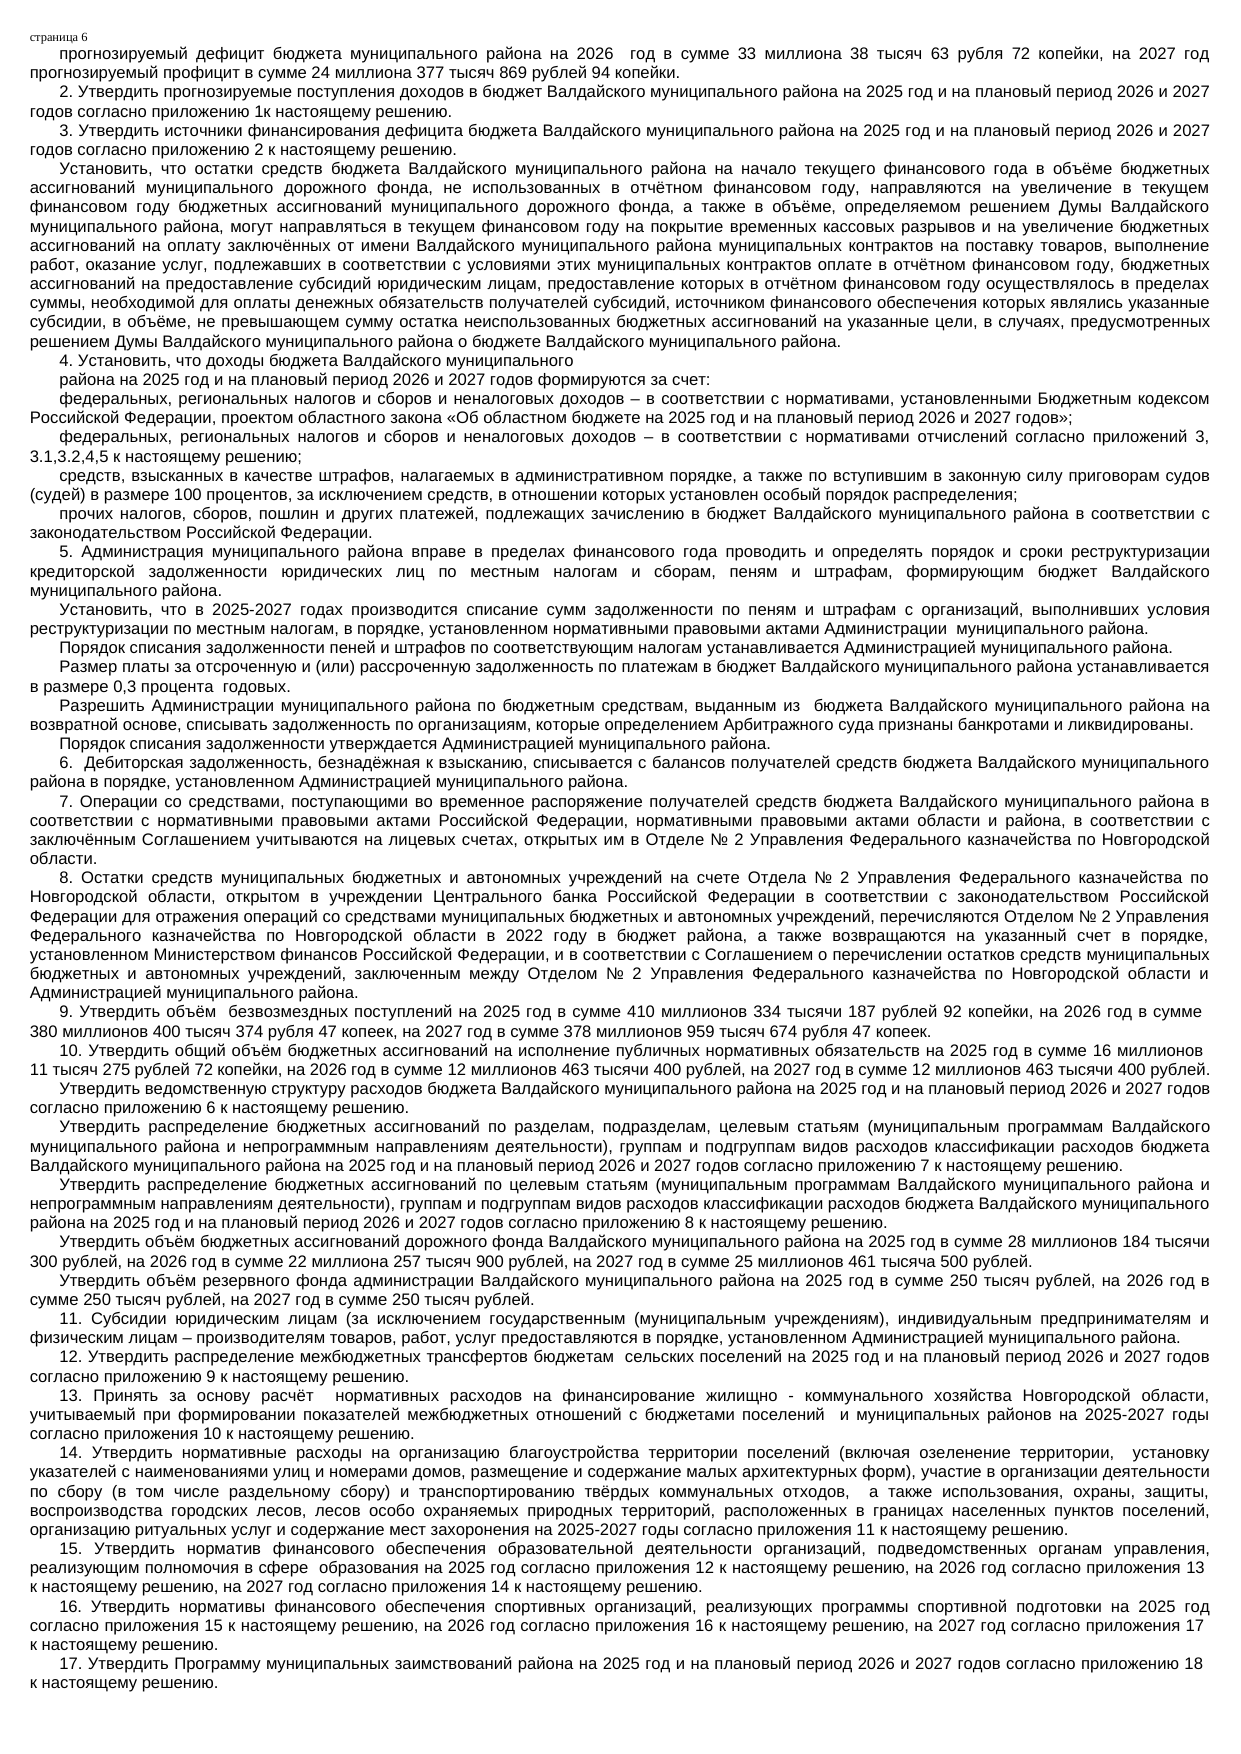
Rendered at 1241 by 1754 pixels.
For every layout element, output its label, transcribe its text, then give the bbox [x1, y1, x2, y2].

text Установить, что остатки средств бюджета Валдайского муниципального района на начало текущего финансового года в объёме бюджетных ассигнований муниципального дорожного фонда, не использованных в отчётном финансовом году, направляются на увеличение в текущем финансовом году бюджетных ассигнований муниципального дорожного фонда, а также в объёме, определяемом решением Думы Валдайского муниципального района, могут направляться в текущем финансовом году на покрытие временных кассовых разрывов и на увеличение бюджетных ассигнований на оплату заключённых от имени Валдайского муниципального района муниципальных контрактов на поставку товаров, выполнение работ, оказание услуг, подлежавших в соответствии с условиями этих муниципальных контрактов оплате в отчётном финансовом году, бюджетных ассигнований на предоставление субсидий юридическим лицам, предоставление которых в отчётном финансовом году осуществлялось в пределах суммы, необходимой для оплаты денежных обязательств получателей субсидий, источником финансового обеспечения которых являлись указанные субсидии, в объёме, не превышающем сумму остатка неиспользованных бюджетных ассигнований на указанные цели, в случаях, предусмотренных решением Думы Валдайского муниципального района о бюджете Валдайского муниципального района. [29, 159, 1211, 351]
text Разрешить Администрации муниципального района по бюджетным средствам, выданным из бюджета Валдайского муниципального района на возвратной основе, списывать задолженность по организациям, которые определением Арбитражного суда признаны банкротами и ликвидированы. [29, 696, 1211, 734]
text 14. Утвердить нормативные расходы на организацию благоустройства территории поселений (включая озеленение территории, установку указателей с наименованиями улиц и номерами домов, размещение и содержание малых архитектурных форм), участие в организации деятельности по сбору (в том числе раздельному сбору) и транспортированию твёрдых коммунальных отходов, а также использования, охраны, защиты, воспроизводства городских лесов, лесов особо охраняемых природных территорий, расположенных в границах населенных пунктов поселений, организацию ритуальных услуг и содержание мест захоронения на 2025-2027 годы согласно приложения 11 к настоящему решению. [29, 1443, 1211, 1539]
text Утвердить объём резервного фонда администрации Валдайского муниципального района на 2025 год в сумме 250 тысяч рублей, на 2026 год в сумме 250 тысяч рублей, на 2027 год в сумме 250 тысяч рублей. [29, 1271, 1211, 1309]
text прочих налогов, сборов, пошлин и других платежей, подлежащих зачислению в бюджет Валдайского муниципального района в соответствии с законодательством Российской Федерации. [29, 504, 1211, 542]
text 5. Администрация муниципального района вправе в пределах финансового года проводить и определять порядок и сроки реструктуризации кредиторской задолженности юридических лиц по местным налогам и сборам, пеням и штрафам, формирующим бюджет Валдайского муниципального района. [29, 542, 1211, 600]
text 9. Утвердить объём безвозмездных поступлений на 2025 год в сумме 410 миллионов 334 тысячи 187 рублей 92 копейки, на 2026 год в сумме 380 миллионов 400 тысяч 374 рубля 47 копеек, на 2027 год в сумме 378 миллионов 959 тысяч 674 рубля 47 копеек. [29, 1002, 1211, 1041]
text 4. Установить, что доходы бюджета Валдайского муниципального [29, 351, 1211, 370]
text 10. Утвердить общий объём бюджетных ассигнований на исполнение публичных нормативных обязательств на 2025 год в сумме 16 миллионов 11 тысяч 275 рублей 72 копейки, на 2026 год в сумме 12 миллионов 463 тысячи 400 рублей, на 2027 год в сумме 12 миллионов 463 тысячи 400 рублей. [29, 1041, 1211, 1079]
text 12. Утвердить распределение межбюджетных трансфертов бюджетам сельских поселений на 2025 год и на плановый период 2026 и 2027 годов согласно приложению 9 к настоящему решению. [29, 1347, 1211, 1386]
text Установить, что в 2025-2027 годах производится списание сумм задолженности по пеням и штрафам с организаций, выполнивших условия реструктуризации по местным налогам, в порядке, установленном нормативными правовыми актами Администрации муниципального района. [29, 600, 1211, 638]
text Утвердить объём бюджетных ассигнований дорожного фонда Валдайского муниципального района на 2025 год в сумме 28 миллионов 184 тысячи 300 рублей, на 2026 год в сумме 22 миллиона 257 тысяч 900 рублей, на 2027 год в сумме 25 миллионов 461 тысяча 500 рублей. [29, 1232, 1211, 1271]
text 16. Утвердить нормативы финансового обеспечения спортивных организаций, реализующих программы спортивной подготовки на 2025 год согласно приложения 15 к настоящему решению, на 2026 год согласно приложения 16 к настоящему решению, на 2027 год согласно приложения 17 к настоящему решению. [29, 1596, 1211, 1654]
text 13. Принять за основу расчёт нормативных расходов на финансирование жилищно - коммунального хозяйства Новгородской области, учитываемый при формировании показателей межбюджетных отношений с бюджетами поселений и муниципальных районов на 2025-2027 годы согласно приложения 10 к настоящему решению. [29, 1386, 1211, 1443]
text Утвердить распределение бюджетных ассигнований по целевым статьям (муниципальным программам Валдайского муниципального района и непрограммным направлениям деятельности), группам и подгруппам видов расходов классификации расходов бюджета Валдайского муниципального района на 2025 год и на плановый период 2026 и 2027 годов согласно приложению 8 к настоящему решению. [29, 1175, 1211, 1232]
text Порядок списания задолженности утверждается Администрацией муниципального района. [29, 734, 1211, 753]
text 15. Утвердить норматив финансового обеспечения образовательной деятельности организаций, подведомственных органам управления, реализующим полномочия в сфере образования на 2025 год согласно приложения 12 к настоящему решению, на 2026 год согласно приложения 13 к настоящему решению, на 2027 год согласно приложения 14 к настоящему решению. [29, 1539, 1211, 1596]
text района на 2025 год и на плановый период 2026 и 2027 годов формируются за счет: [29, 370, 1211, 389]
text 17. Утвердить Программу муниципальных заимствований района на 2025 год и на плановый период 2026 и 2027 годов согласно приложению 18 к настоящему решению. [29, 1654, 1211, 1692]
text 7. Операции со средствами, поступающими во временное распоряжение получателей средств бюджета Валдайского муниципального района в соответствии с нормативными правовыми актами Российской Федерации, нормативными правовыми актами области и района, в соответствии с заключённым Соглашением учитываются на лицевых счетах, открытых им в Отделе № 2 Управления Федерального казначейства по Новгородской области. [29, 791, 1211, 868]
text 2. Утвердить прогнозируемые поступления доходов в бюджет Валдайского муниципального района на 2025 год и на плановый период 2026 и 2027 годов согласно приложению 1к настоящему решению. [29, 82, 1211, 121]
text Размер платы за отсроченную и (или) рассроченную задолженность по платежам в бюджет Валдайского муниципального района устанавливается в размере 0,3 процента годовых. [29, 657, 1211, 696]
text 8. Остатки средств муниципальных бюджетных и автономных учреждений на счете Отдела № 2 Управления Федерального казначейства по Новгородской области, открытом в учреждении Центрального банка Российской Федерации в соответствии с законодательством Российской Федерации для отражения операций со средствами муниципальных бюджетных и автономных учреждений, перечисляются Отделом № 2 Управления Федерального казначейства по Новгородской области в 2022 году в бюджет района, а также возвращаются на указанный счет в порядке, установленном Министерством финансов Российской Федерации, и в соответствии с Соглашением о перечислении остатков средств муниципальных бюджетных и автономных учреждений, заключенным между Отделом № 2 Управления Федерального казначейства по Новгородской области и Администрацией муниципального района. [29, 868, 1211, 1002]
text 11. Субсидии юридическим лицам (за исключением государственным (муниципальным учреждениям), индивидуальным предпринимателям и физическим лицам – производителям товаров, работ, услуг предоставляются в порядке, установленном Администрацией муниципального района. [29, 1309, 1211, 1347]
text Утвердить распределение бюджетных ассигнований по разделам, подразделам, целевым статьям (муниципальным программам Валдайского муниципального района и непрограммным направлениям деятельности), группам и подгруппам видов расходов классификации расходов бюджета Валдайского муниципального района на 2025 год и на плановый период 2026 и 2027 годов согласно приложению 7 к настоящему решению. [29, 1117, 1211, 1175]
text федеральных, региональных налогов и сборов и неналоговых доходов – в соответствии с нормативами, установленными Бюджетным кодексом Российской Федерации, проектом областного закона «Об областном бюджете на 2025 год и на плановый период 2026 и 2027 годов»; [29, 389, 1211, 427]
text Порядок списания задолженности пеней и штрафов по соответствующим налогам устанавливается Администрацией муниципального района. [29, 638, 1211, 657]
text средств, взысканных в качестве штрафов, налагаемых в административном порядке, а также по вступившим в законную силу приговорам судов (судей) в размере 100 процентов, за исключением средств, в отношении которых установлен особый порядок распределения; [29, 466, 1211, 504]
text 3. Утвердить источники финансирования дефицита бюджета Валдайского муниципального района на 2025 год и на плановый период 2026 и 2027 годов согласно приложению 2 к настоящему решению. [29, 121, 1211, 159]
text Утвердить ведомственную структуру расходов бюджета Валдайского муниципального района на 2025 год и на плановый период 2026 и 2027 годов согласно приложению 6 к настоящему решению. [29, 1079, 1211, 1117]
text федеральных, региональных налогов и сборов и неналоговых доходов – в соответствии с нормативами отчислений согласно приложений 3, 3.1,3.2,4,5 к настоящему решению; [29, 427, 1211, 466]
text прогнозируемый дефицит бюджета муниципального района на 2026 год в сумме 33 миллиона 38 тысяч 63 рубля 72 копейки, на 2027 год прогнозируемый профицит в сумме 24 миллиона 377 тысяч 869 рублей 94 копейки. [29, 44, 1211, 82]
text 6. Дебиторская задолженность, безнадёжная к взысканию, списывается с балансов получателей средств бюджета Валдайского муниципального района в порядке, установленном Администрацией муниципального района. [29, 753, 1211, 791]
